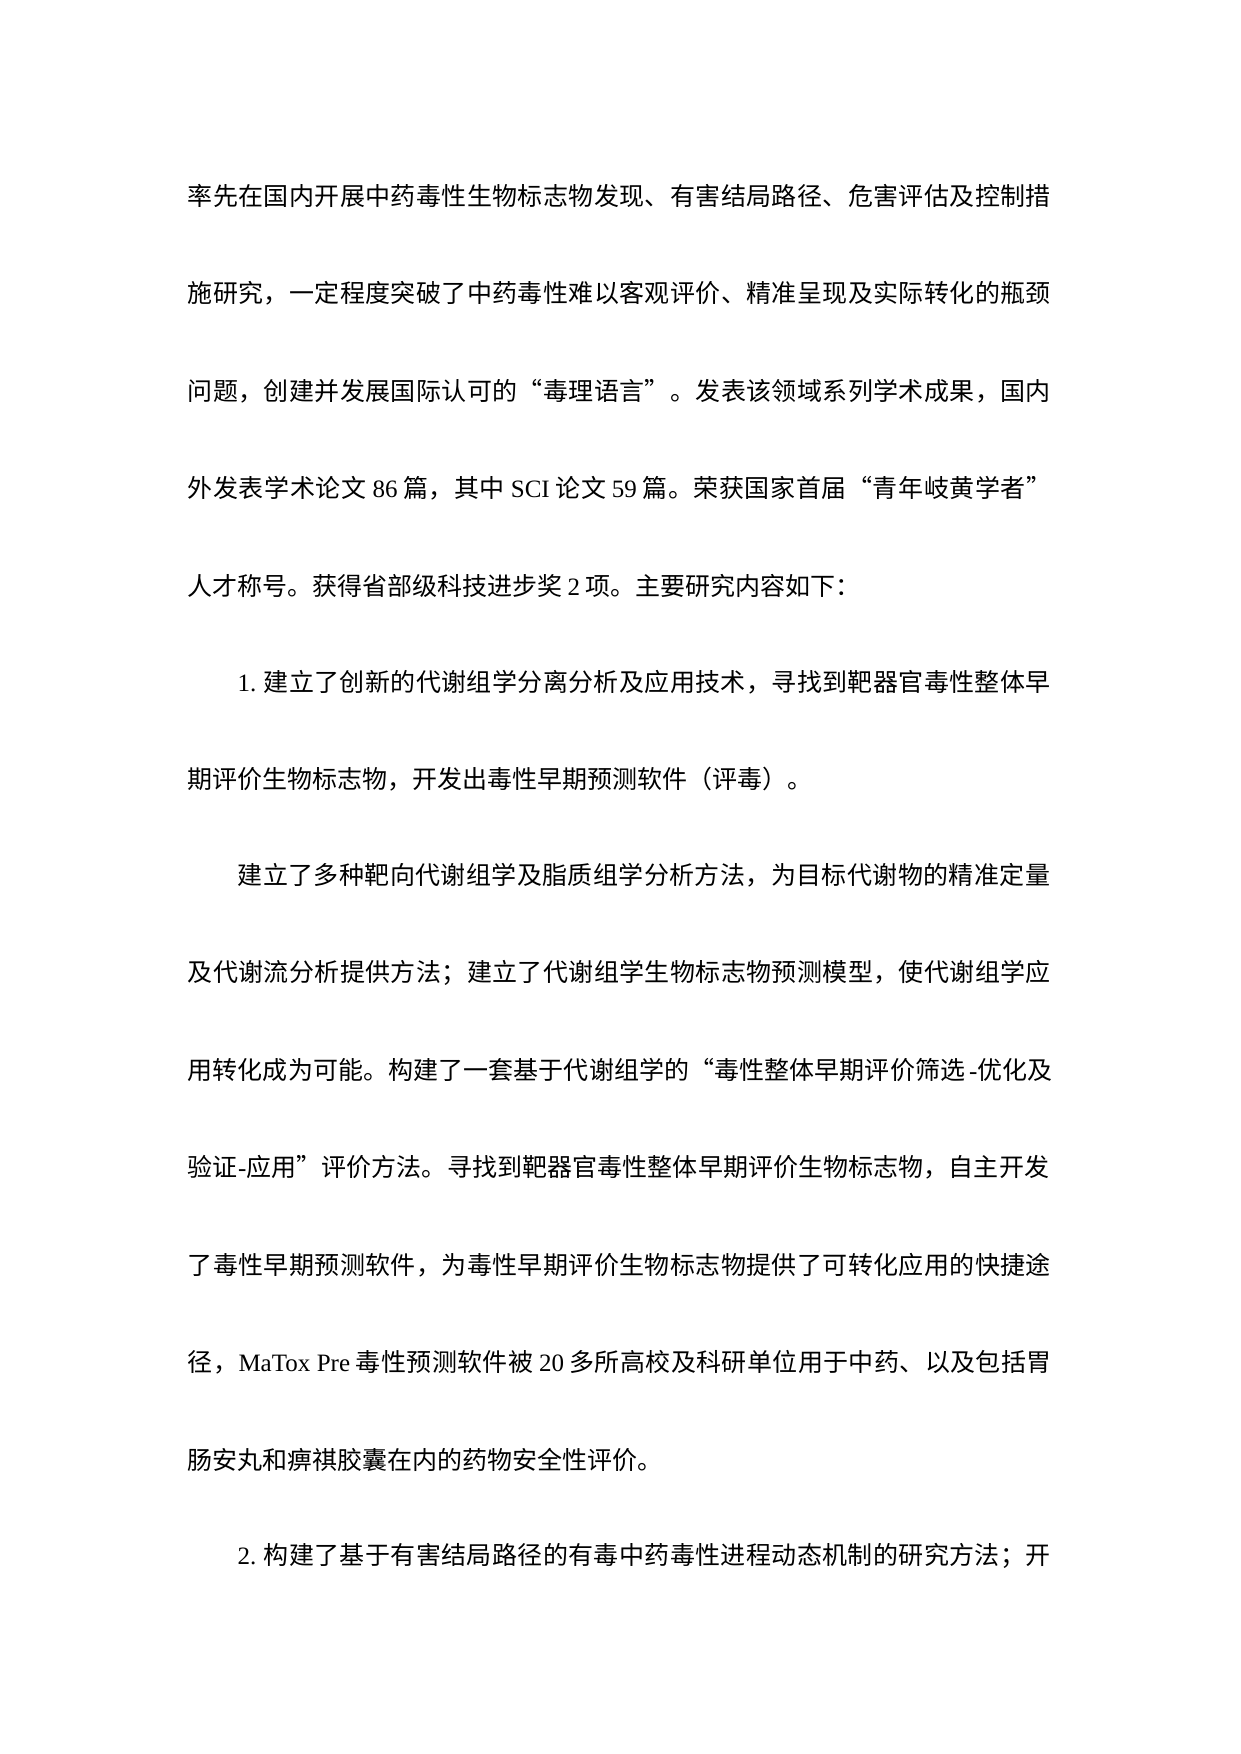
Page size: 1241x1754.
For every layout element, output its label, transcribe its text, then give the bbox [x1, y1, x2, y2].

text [187, 162, 1053, 617]
text 1. 建立了创新的代谢组学分离分析及应用技术，寻找到靶器官毒性整体早期评价生物标志物，开发出毒性早期预测软件（评毒）。 [187, 648, 1053, 810]
text 建立了多种靶向代谢组学及脂质组学分析方法，为目标代谢物的精准定量及代谢流分析提供方法；建立了代谢组学生物标志物预测模型，使代谢组学应用转化成为可能。构建了一套基于代谢组学的“毒性整体早期评价筛选-优化及验证-应用”评价方法。寻找到靶器官毒性整体早期评价生物标志物，自主开发了毒性早期预测软件，为毒性早期评价生物标志物提供了可转化应用的快捷途径，MaTox Pre毒性预测软件被20多所高校及科研单位用于中药、以及包括胃肠安丸和痹祺胶囊在内的药物安全性评价。 [187, 841, 1053, 1491]
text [187, 1521, 1053, 1586]
